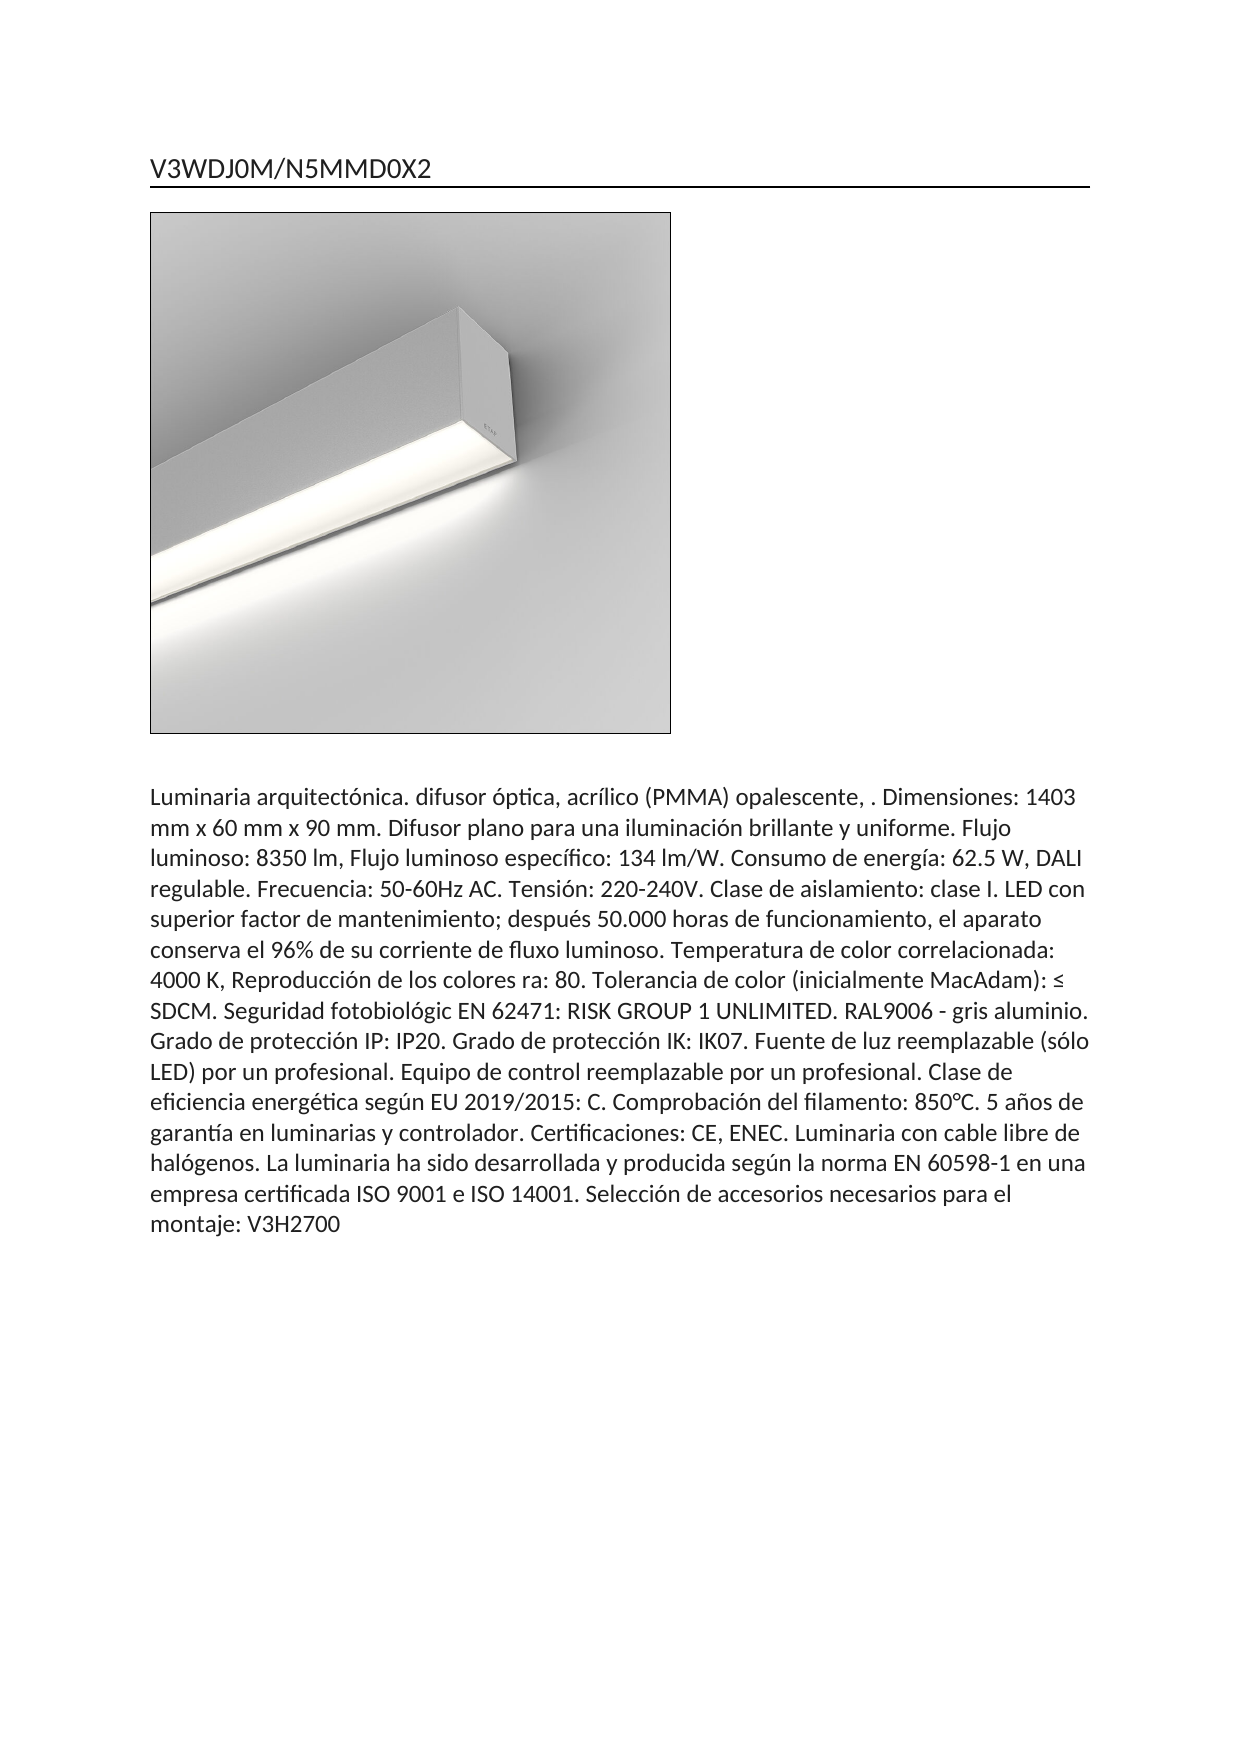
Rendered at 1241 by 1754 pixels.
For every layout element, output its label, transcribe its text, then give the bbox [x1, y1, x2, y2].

text Luminaria arquitectónica. difusor óptica, acrílico (PMMA) opalescente, . Dimensiones: 1403 mm x 60 mm x 90 mm. Difusor plano para una iluminación brillante y uniforme. Flujo luminoso: 8350 lm, Flujo luminoso específico: 134 lm/W. Consumo de energía: 62.5 W, DALI regulable. Frecuencia: 50-60Hz AC. Tensión: 220-240V. Clase de aislamiento: clase I. LED con superior factor de mantenimiento; después 50.000 horas de funcionamiento, el aparato conserva el 96% de su corriente de fluxo luminoso. Temperatura de color correlacionada: 4000 K, Reproducción de los colores ra: 80. Tolerancia de color (inicialmente MacAdam): ≤ SDCM. Seguridad fotobiológic EN 62471: RISK GROUP 1 UNLIMITED. RAL9006 - gris aluminio. Grado de protección IP: IP20. Grado de protección IK: IK07. Fuente de luz reemplazable (sólo LED) por un profesional. Equipo de control reemplazable por un profesional. Clase de eficiencia energética según EU 2019/2015: C. Comprobación del filamento: 850°C. 5 años de garantía en luminarias y controlador. Certificaciones: CE, ENEC. Luminaria con cable libre de halógenos. La luminaria ha sido desarrollada y producida según la norma EN 60598-1 en una empresa certificada ISO 9001 e ISO 14001. Selección de accesorios necesarios para el montaje: V3H2700 [150, 781, 1090, 1239]
picture [151, 213, 670, 733]
text V3WDJ0M/N5MMD0X2 [150, 150, 1090, 186]
